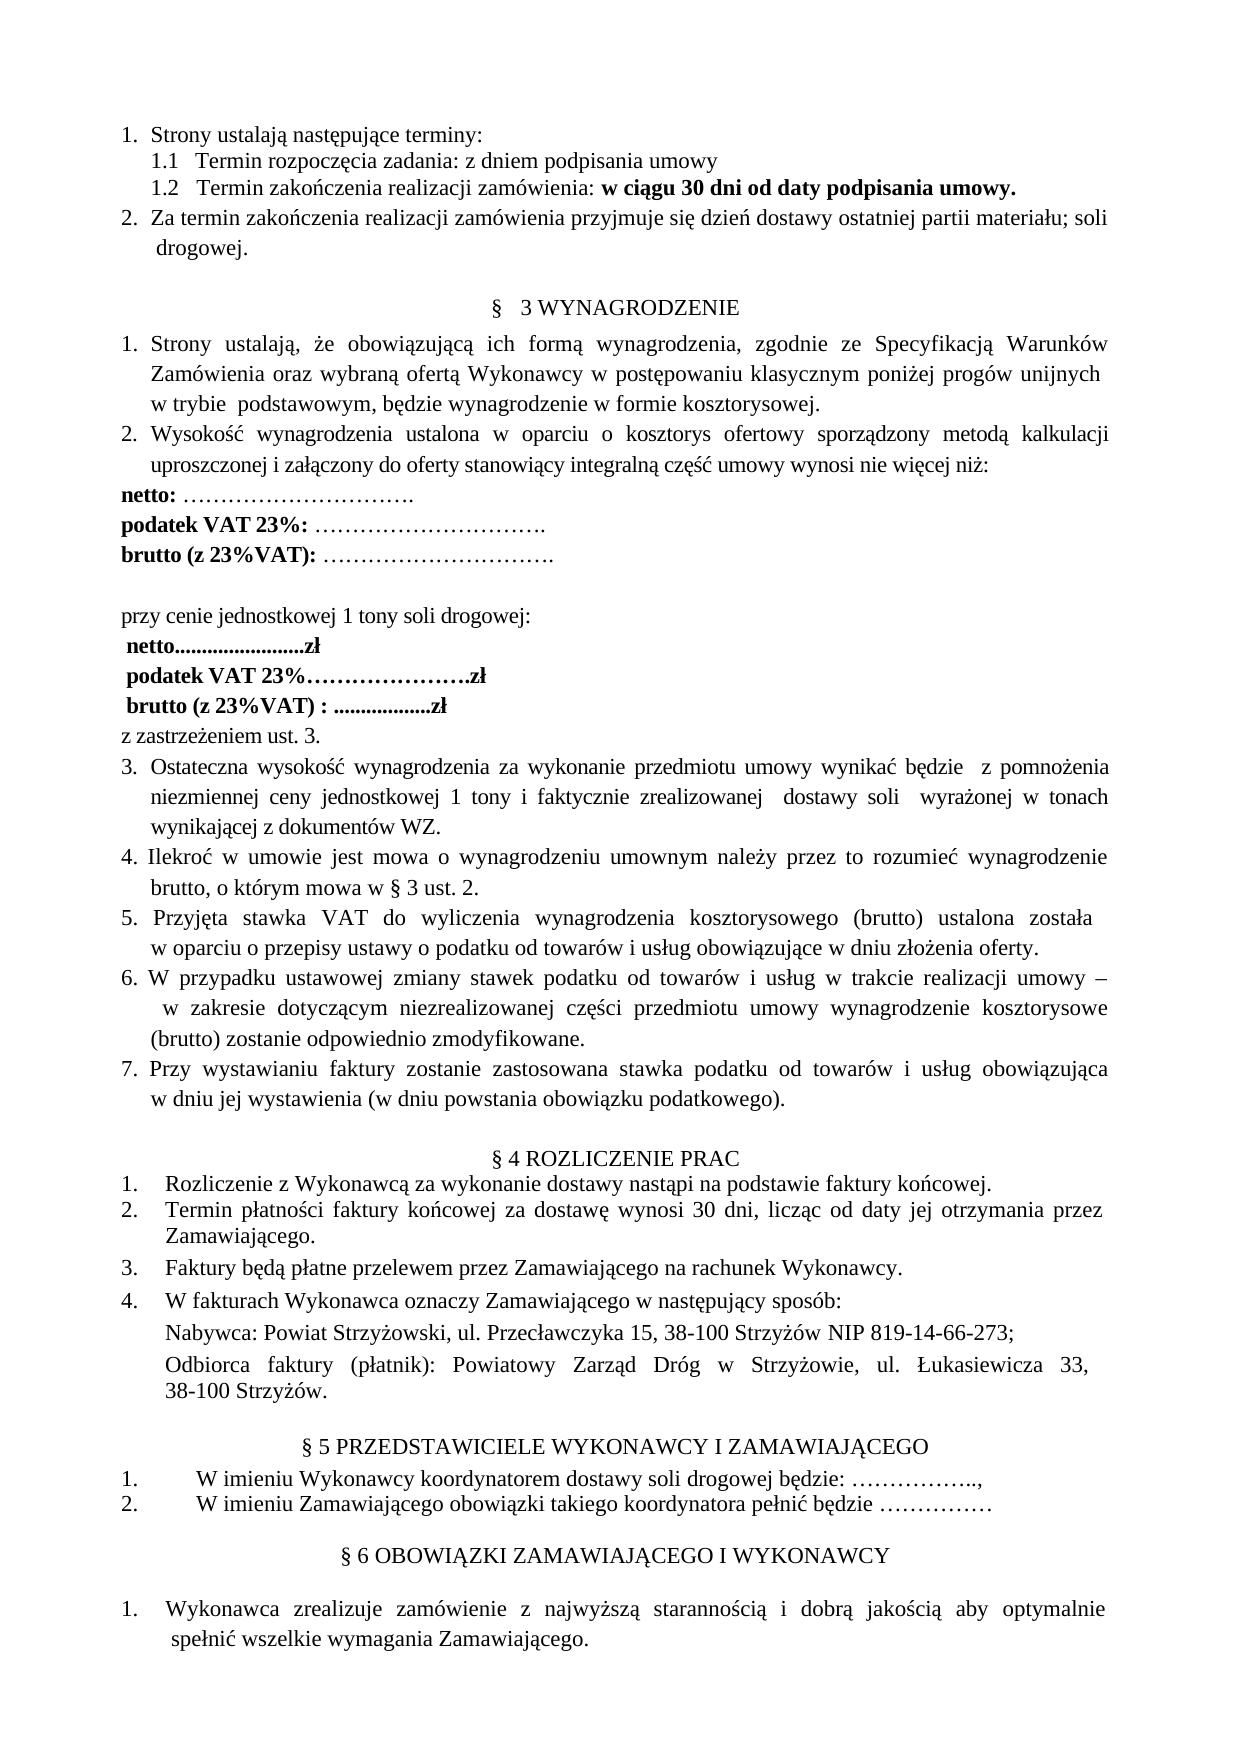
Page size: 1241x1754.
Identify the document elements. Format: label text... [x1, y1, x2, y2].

text § 4 ROZLICZENIE PRAC [121, 1145, 1110, 1171]
text podatek VAT 23%………………….zł [121, 662, 1107, 688]
text podatek VAT 23%: …………………………. [121, 511, 1110, 537]
list 3 WYNAGRODZENIE [121, 295, 1110, 321]
text netto........................zł [121, 632, 1107, 658]
list Wysokość wynagrodzenia ustalona w oparciu o kosztorys ofertowy sporządzony metodą kalkulacji uproszczonej i załączony do oferty stanowiący integralną część umowy wynosi nie więcej niż: [121, 420, 1110, 477]
text 5. Przyjęta stawka VAT do wyliczenia wynagrodzenia kosztorysowego (brutto) ustalona została w oparciu o przepisy ustawy o podatku od towarów i usług obowiązujące w dniu złożenia oferty. [121, 904, 1110, 960]
text 4. Ilekroć w umowie jest mowa o wynagrodzeniu umownym należy przez to rozumieć wynagrodzenie brutto, o którym mowa w § 3 ust. 2. [121, 843, 1110, 900]
text 1.2 Termin zakończenia realizacji zamówienia: w ciągu 30 dni od daty podpisania umowy. [150, 174, 1110, 200]
text 1. W imieniu Wykonawcy koordynatorem dostawy soli drogowej będzie: …………….., [121, 1466, 1110, 1491]
text brutto (z 23%VAT): …………………………. [121, 541, 1110, 568]
list Termin rozpoczęcia zadania: z dniem podpisania umowy [150, 148, 1110, 174]
list Termin płatności faktury końcowej za dostawę wynosi 30 dni, licząc od daty jej otrzymania przez Zamawiającego. [121, 1197, 1105, 1248]
text brutto (z 23%VAT) : ..................zł [121, 692, 1107, 719]
list Ostateczna wysokość wynagrodzenia za wykonanie przedmiotu umowy wynikać będzie z pomnożenia niezmiennej ceny jednostkowej 1 tony i faktycznie zrealizowanej dostawy soli wyrażonej w tonach wynikającej z dokumentów WZ. [121, 753, 1110, 839]
text netto: …………………………. [121, 481, 1110, 507]
list Za termin zakończenia realizacji zamówienia przyjmuje się dzień dostawy ostatniej partii materiału; soli drogowej. [121, 204, 1110, 261]
list W fakturach Wykonawca oznaczy Zamawiającego w następujący sposób: [121, 1287, 1107, 1313]
text z zastrzeżeniem ust. 3. [121, 722, 1110, 749]
text Nabywca: Powiat Strzyżowski, ul. Przecławczyka 15, 38-100 Strzyżów NIP 819-14-66-273; [165, 1320, 1107, 1346]
list Strony ustalają, że obowiązującą ich formą wynagrodzenia, zgodnie ze Specyfikacją Warunków Zamówienia oraz wybraną ofertą Wykonawcy w postępowaniu klasycznym poniżej progów unijnych w trybie podstawowym, będzie wynagrodzenie w formie kosztorysowej. [121, 330, 1110, 417]
text 1. Wykonawca zrealizuje zamówienie z najwyższą starannością i dobrą jakością aby optymalnie spełnić wszelkie wymagania Zamawiającego. [121, 1595, 1107, 1651]
list Rozliczenie z Wykonawcą za wykonanie dostawy nastąpi na podstawie faktury końcowej. [121, 1171, 1107, 1197]
text § 5 PRZEDSTAWICIELE WYKONAWCY I ZAMAWIAJĄCEGO [121, 1434, 1110, 1460]
text 7. Przy wystawianiu faktury zostanie zastosowana stawka podatku od towarów i usług obowiązująca w dniu jej wystawienia (w dniu powstania obowiązku podatkowego). [121, 1055, 1110, 1111]
text 6. W przypadku ustawowej zmiany stawek podatku od towarów i usług w trakcie realizacji umowy – w zakresie dotyczącym niezrealizowanej części przedmiotu umowy wynagrodzenie kosztorysowe (brutto) zostanie odpowiednio zmodyfikowane. [121, 964, 1110, 1051]
text § 6 OBOWIĄZKI ZAMAWIAJĄCEGO I WYKONAWCY [121, 1543, 1110, 1569]
text przy cenie jednostkowej 1 tony soli drogowej: [121, 602, 1107, 628]
list Faktury będą płatne przelewem przez Zamawiającego na rachunek Wykonawcy. [121, 1255, 1107, 1281]
text Odbiorca faktury (płatnik): Powiatowy Zarząd Dróg w Strzyżowie, ul. Łukasiewicza 33, 38-100 Strzyżów. [165, 1351, 1107, 1403]
list Strony ustalają następujące terminy: [121, 122, 1110, 148]
text 2. W imieniu Zamawiającego obowiązki takiego koordynatora pełnić będzie …………… [121, 1491, 1110, 1517]
